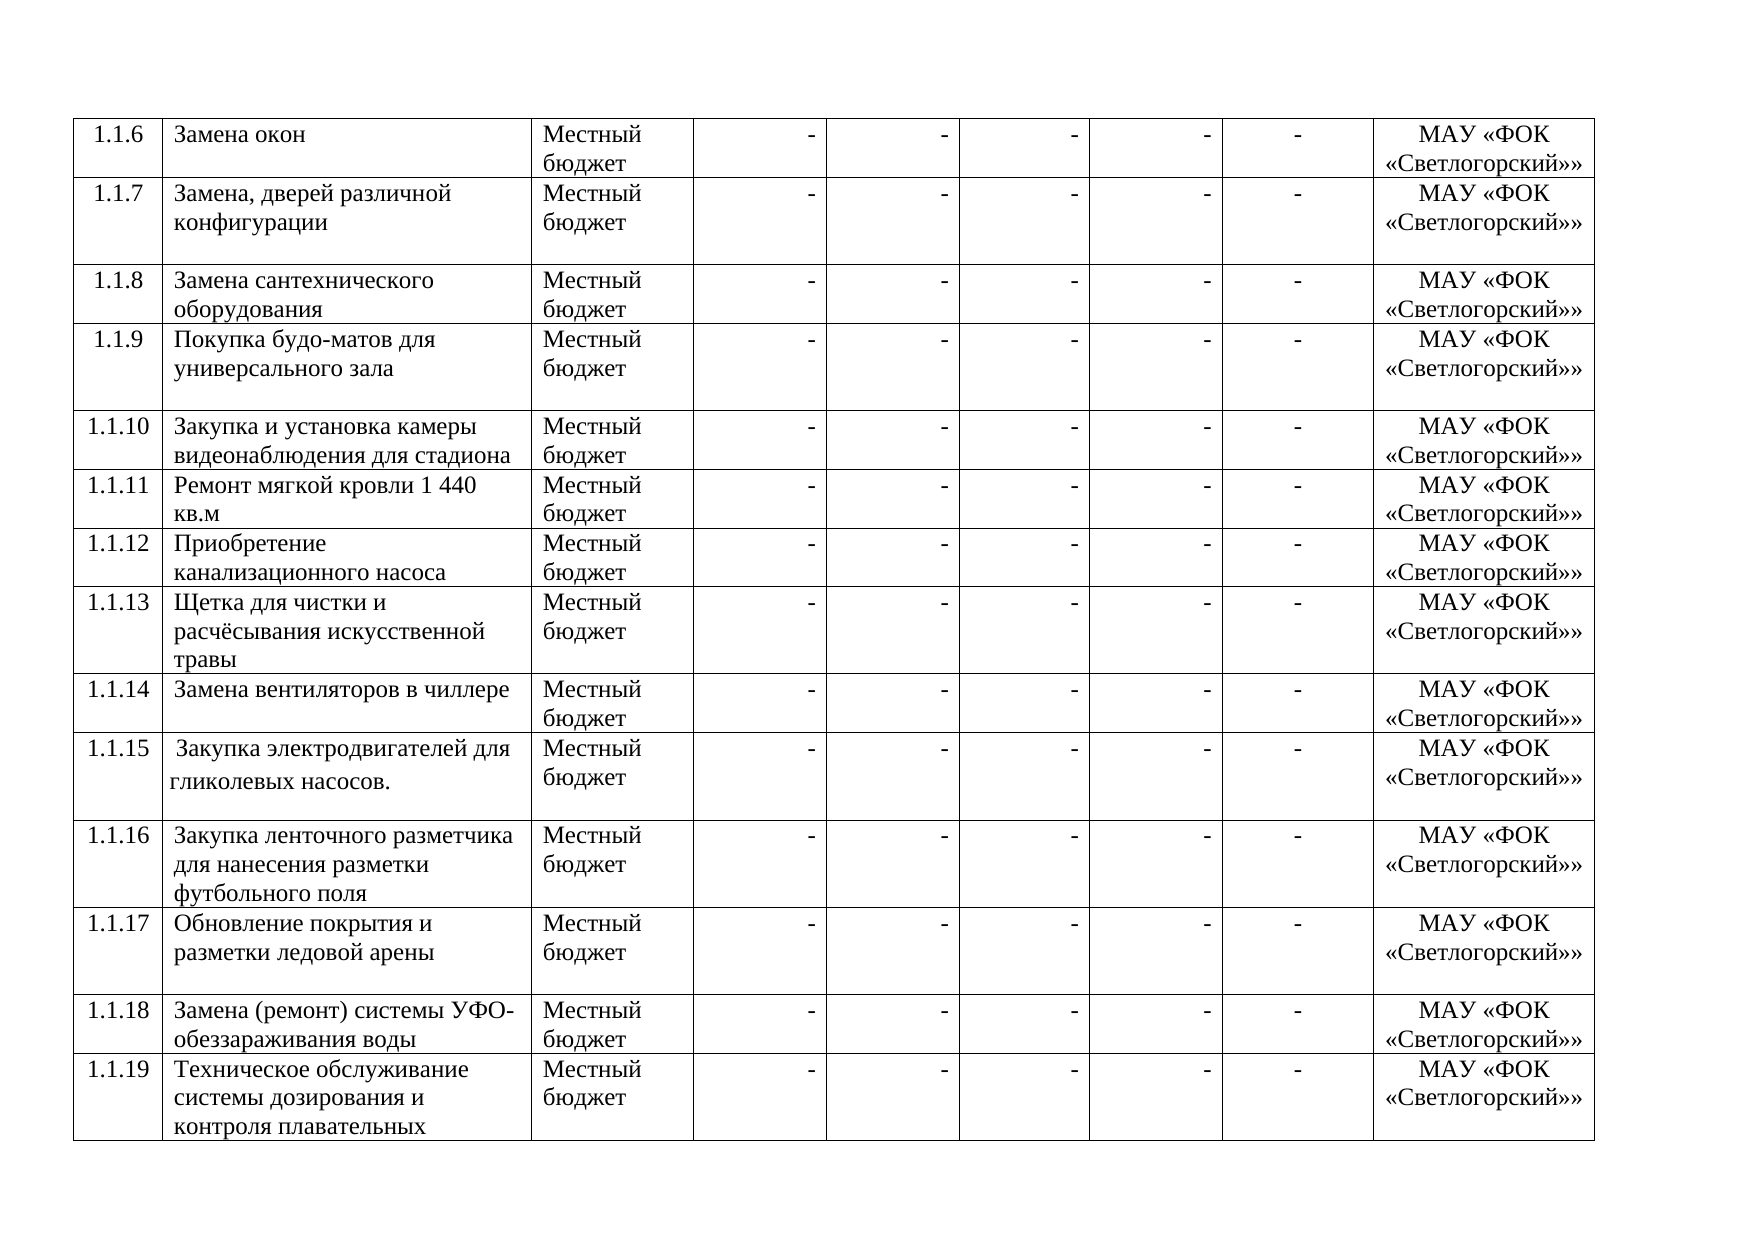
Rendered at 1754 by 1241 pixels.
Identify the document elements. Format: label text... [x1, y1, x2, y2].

table_cell МАУ «ФОК «Светлогорский»» [1374, 529, 1594, 586]
table_cell Замена вентиляторов в чиллере [163, 674, 531, 732]
table_cell - [1223, 324, 1373, 410]
table_cell 1.1.15 [74, 733, 162, 819]
table_cell Замена сантехнического оборудования [163, 265, 531, 323]
table_cell - [1223, 674, 1373, 732]
table_cell - [694, 178, 826, 264]
table_cell - [827, 587, 959, 673]
table_cell Местный бюджет [532, 1054, 693, 1140]
table_cell 1.1.10 [74, 411, 162, 469]
table_cell - [960, 265, 1089, 323]
table_cell - [694, 733, 826, 819]
table_cell Покупка будо-матов для универсального зала [163, 324, 531, 410]
table_cell - [960, 587, 1089, 673]
table_cell Местный бюджет [532, 733, 693, 819]
table_cell Местный бюджет [532, 324, 693, 410]
table_cell - [694, 821, 826, 907]
table_cell - [827, 324, 959, 410]
table_cell - [1223, 411, 1373, 469]
table_cell Местный бюджет [532, 674, 693, 732]
table_cell - [694, 587, 826, 673]
table_cell - [1090, 821, 1222, 907]
table_cell - [1223, 1054, 1373, 1140]
table_cell МАУ «ФОК «Светлогорский»» [1374, 821, 1594, 907]
table_cell МАУ «ФОК «Светлогорский»» [1374, 733, 1594, 819]
table_cell - [1090, 733, 1222, 819]
table_cell - [827, 529, 959, 586]
table_cell - [1090, 324, 1222, 410]
table_cell - [960, 733, 1089, 819]
table_cell - [960, 411, 1089, 469]
table_cell Закупка электродвигателей для гликолевых насосов. [163, 733, 531, 819]
table_cell МАУ «ФОК «Светлогорский»» [1374, 265, 1594, 323]
table_cell - [960, 324, 1089, 410]
table_cell 1.1.9 [74, 324, 162, 410]
table_cell - [1223, 470, 1373, 527]
table_cell Закупка и установка камеры видеонаблюдения для стадиона [163, 411, 531, 469]
table_cell - [1090, 587, 1222, 673]
table_cell Местный бюджет [532, 908, 693, 994]
table_cell - [960, 529, 1089, 586]
table_cell - [960, 908, 1089, 994]
table_cell 1.1.18 [74, 995, 162, 1053]
table_cell - [1090, 1054, 1222, 1140]
table_cell - [960, 119, 1089, 177]
table_cell - [1223, 119, 1373, 177]
table_cell МАУ «ФОК «Светлогорский»» [1374, 995, 1594, 1053]
table_cell - [694, 265, 826, 323]
table_cell Щетка для чистки и расчёсывания искусственной травы [163, 587, 531, 673]
table_cell МАУ «ФОК «Светлогорский»» [1374, 587, 1594, 673]
table_cell 1.1.7 [74, 178, 162, 264]
table_cell 1.1.13 [74, 587, 162, 673]
table_cell - [1090, 674, 1222, 732]
table_cell - [827, 265, 959, 323]
table_cell - [960, 470, 1089, 527]
table_cell - [694, 1054, 826, 1140]
table_cell Местный бюджет [532, 411, 693, 469]
table_cell Местный бюджет [532, 529, 693, 586]
table_cell - [694, 470, 826, 527]
table_cell - [1223, 265, 1373, 323]
table_cell - [1090, 470, 1222, 527]
table_cell - [827, 470, 959, 527]
table_cell - [694, 908, 826, 994]
table_cell - [827, 995, 959, 1053]
table_cell - [827, 119, 959, 177]
table_cell - [1223, 821, 1373, 907]
table_cell МАУ «ФОК «Светлогорский»» [1374, 178, 1594, 264]
table_cell - [827, 178, 959, 264]
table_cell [1374, 119, 1594, 177]
table_cell - [1090, 411, 1222, 469]
table_cell Местный бюджет [532, 119, 693, 177]
table_cell - [1090, 529, 1222, 586]
table_cell - [1223, 908, 1373, 994]
table_cell Закупка ленточного разметчика для нанесения разметки футбольного поля [163, 821, 531, 907]
table_cell - [827, 411, 959, 469]
table_cell Обновление покрытия и разметки ледовой арены [163, 908, 531, 994]
table_cell - [694, 324, 826, 410]
table_cell - [1223, 529, 1373, 586]
table_cell Местный бюджет [532, 821, 693, 907]
table_cell - [694, 995, 826, 1053]
table_cell 1.1.17 [74, 908, 162, 994]
table_cell - [827, 908, 959, 994]
table_cell - [827, 821, 959, 907]
table_cell - [694, 411, 826, 469]
table_cell 1.1.8 [74, 265, 162, 323]
table_cell Замена (ремонт) системы УФО-обеззараживания воды [163, 995, 531, 1053]
table_cell 1.1.6 [74, 119, 162, 177]
table_cell - [1223, 178, 1373, 264]
table_cell Местный бюджет [532, 265, 693, 323]
table_cell - [1090, 178, 1222, 264]
table_cell 1.1.19 [74, 1054, 162, 1140]
table_cell МАУ «ФОК «Светлогорский»» [1374, 674, 1594, 732]
table_cell МАУ «ФОК «Светлогорский»» [1374, 324, 1594, 410]
table_cell - [694, 529, 826, 586]
table_cell - [960, 995, 1089, 1053]
table_cell - [694, 674, 826, 732]
table_cell Ремонт мягкой кровли 1 440 кв.м [163, 470, 531, 527]
table_cell 1.1.12 [74, 529, 162, 586]
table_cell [1374, 1054, 1594, 1140]
table_cell Местный бюджет [532, 178, 693, 264]
table_cell - [827, 1054, 959, 1140]
table_cell 1.1.14 [74, 674, 162, 732]
table_cell МАУ «ФОК «Светлогорский»» [1374, 411, 1594, 469]
table_cell - [1223, 995, 1373, 1053]
table_cell Местный бюджет [532, 995, 693, 1053]
table_cell - [960, 178, 1089, 264]
table_cell - [960, 1054, 1089, 1140]
table_cell Приобретение канализационного насоса [163, 529, 531, 586]
table_cell - [1223, 587, 1373, 673]
table_cell - [827, 733, 959, 819]
table_cell МАУ «ФОК «Светлогорский»» [1374, 908, 1594, 994]
table_cell - [694, 119, 826, 177]
table_cell - [827, 674, 959, 732]
table_cell 1.1.11 [74, 470, 162, 527]
table_cell - [1090, 265, 1222, 323]
table_cell Замена, дверей различной конфигурации [163, 178, 531, 264]
table_cell - [1223, 733, 1373, 819]
table_cell - [1090, 119, 1222, 177]
table_cell - [1090, 908, 1222, 994]
table_cell - [960, 821, 1089, 907]
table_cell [163, 1054, 531, 1140]
table_cell - [960, 674, 1089, 732]
table_cell МАУ «ФОК «Светлогорский»» [1374, 470, 1594, 527]
table_cell Местный бюджет [532, 470, 693, 527]
table_cell 1.1.16 [74, 821, 162, 907]
table_cell - [1090, 995, 1222, 1053]
table_cell Замена окон [163, 119, 531, 177]
table_cell Местный бюджет [532, 587, 693, 673]
